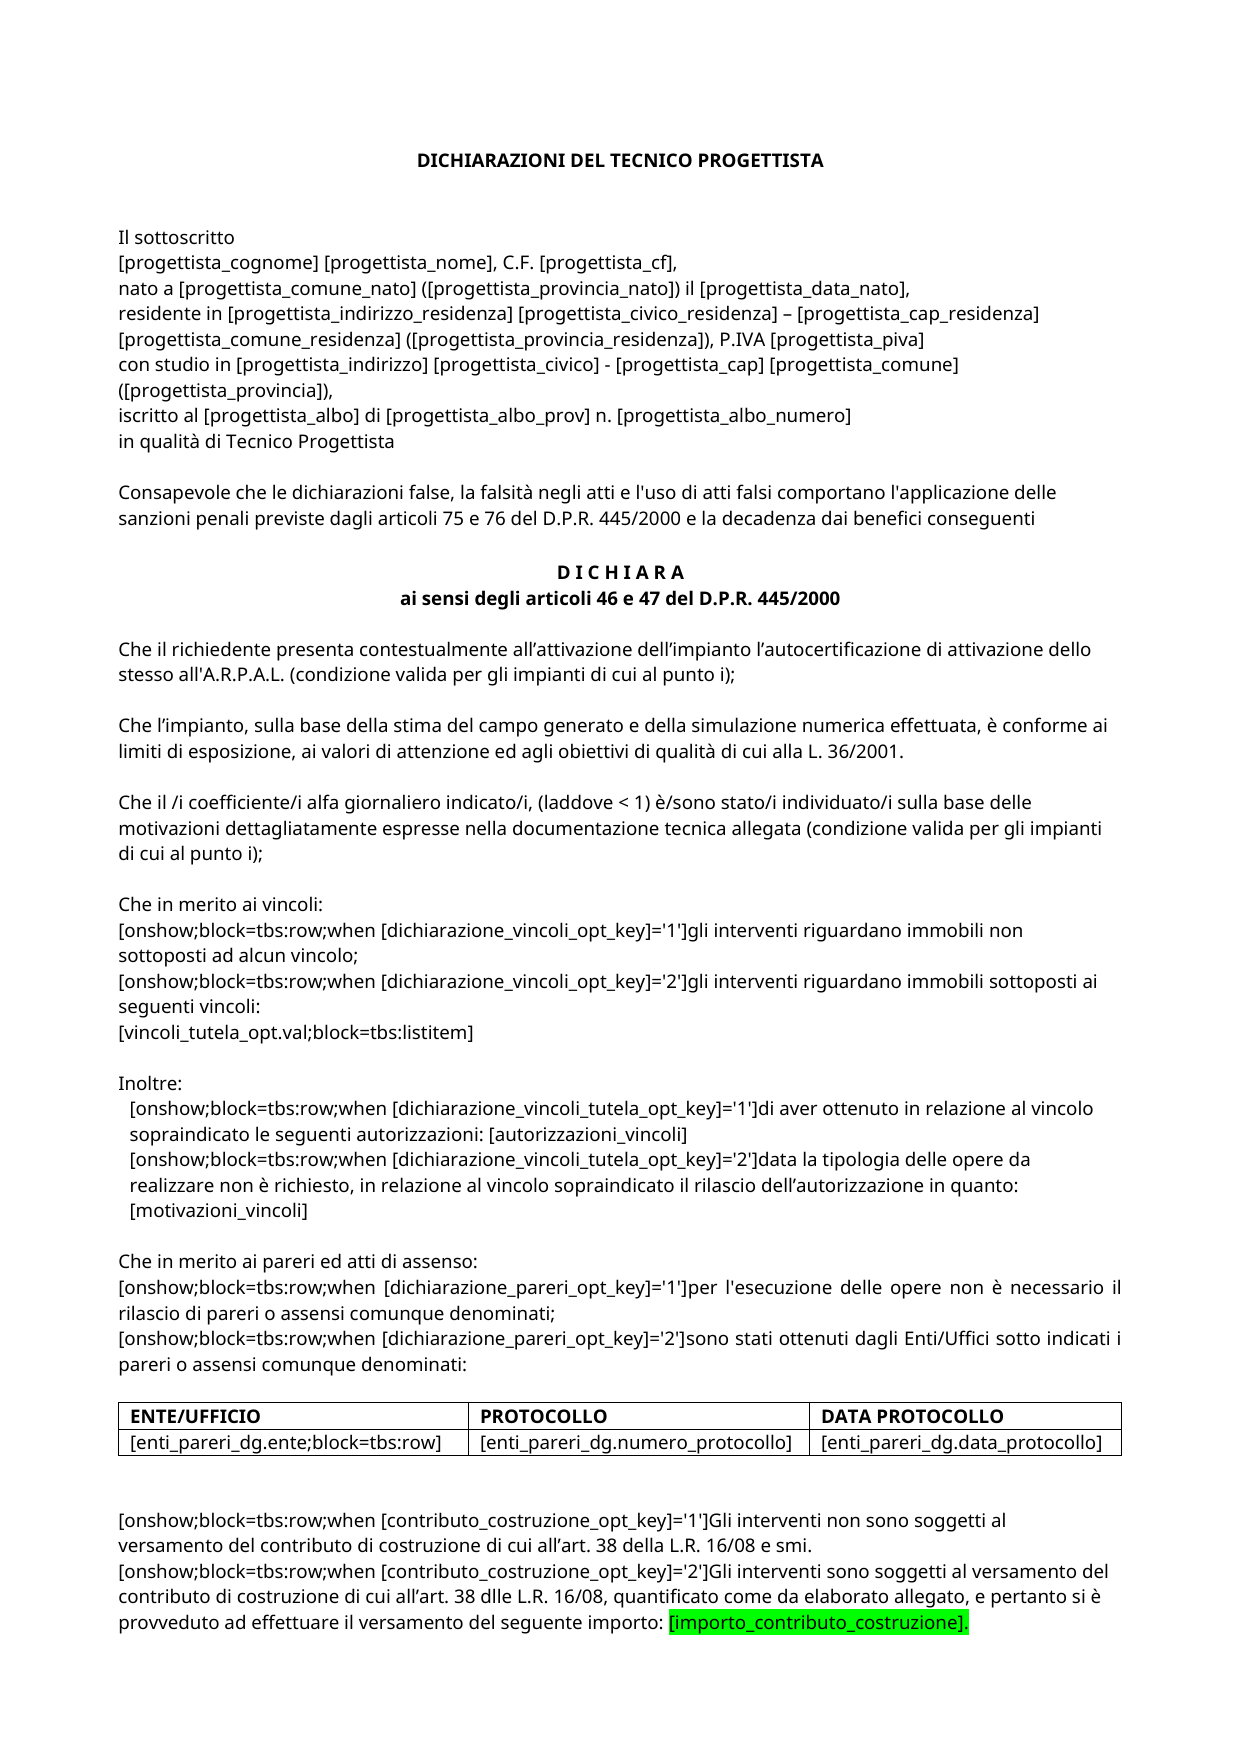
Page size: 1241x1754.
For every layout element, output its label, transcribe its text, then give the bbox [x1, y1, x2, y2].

text DICHIARAZIONI DEL TECNICO PROGETTISTA [118, 148, 1122, 173]
text [progettista_cognome] [progettista_nome], C.F. [progettista_cf], [118, 250, 1122, 275]
text Che in merito ai pareri ed atti di assenso: [118, 1249, 1122, 1274]
text Che il /i coefficiente/i alfa giornaliero indicato/i, (laddove < 1) è/sono stato/i individuato/i sulla base delle motivazioni dettagliatamente espresse nella documentazione tecnica allegata (condizione valida per gli impianti di cui al punto i); [118, 789, 1122, 866]
text con studio in [progettista_indirizzo] [progettista_civico] - [progettista_cap] [progettista_comune] ([progettista_provincia]), [118, 352, 1122, 403]
text Consapevole che le dichiarazioni false, la falsità negli atti e l'uso di atti falsi comportano l'applicazione delle sanzioni penali previste dagli articoli 75 e 76 del D.P.R. 445/2000 e la decadenza dai benefici conseguenti [118, 479, 1122, 530]
table_cell [onshow;block=tbs:row;when [dichiarazione_vincoli_opt_key]='2']gli interventi riguardano immobili sottoposti ai seguenti vincoli: [vincoli_tutela_opt.val;block=tbs:listitem] Inoltre: [107, 968, 1125, 1223]
table_header [onshow;block=tbs:row;when [contributo_costruzione_opt_key]='1']Gli interventi non sono soggetti al versamento del contributo di costruzione di cui all’art. 38 della L.R. 16/08 e smi. [107, 1507, 1125, 1558]
table_header [onshow;block=tbs:row;when [dichiarazione_vincoli_opt_key]='1']gli interventi riguardano immobili non sottoposti ad alcun vincolo; [107, 917, 1125, 968]
text nato a [progettista_comune_nato] ([progettista_provincia_nato]) il [progettista_data_nato], [118, 275, 1122, 301]
text in qualità di Tecnico Progettista [118, 428, 1122, 454]
table_cell [onshow;block=tbs:row;when [dichiarazione_pareri_opt_key]='2']sono stati ottenuti dagli Enti/Uffici sotto indicati i pareri o assensi comunque denominati: [107, 1325, 1133, 1456]
table_header [onshow;block=tbs:row;when [dichiarazione_pareri_opt_key]='1']per l'esecuzione delle opere non è necessario il rilascio di pareri o assensi comunque denominati; [107, 1274, 1133, 1325]
text Che il richiedente presenta contestualmente all’attivazione dell’impianto l’autocertificazione di attivazione dello stesso all'A.R.P.A.L. (condizione valida per gli impianti di cui al punto i); [118, 636, 1122, 687]
text Il sottoscritto [118, 224, 1122, 250]
text Che in merito ai vincoli: [118, 891, 1122, 917]
text iscritto al [progettista_albo] di [progettista_albo_prov] n. [progettista_albo_numero] [118, 403, 1122, 428]
text Che l’impianto, sulla base della stima del campo generato e della simulazione numerica effettuata, è conforme ai limiti di esposizione, ai valori di attenzione ed agli obiettivi di qualità di cui alla L. 36/2001. [118, 713, 1122, 764]
text ai sensi degli articoli 46 e 47 del D.P.R. 445/2000 [118, 585, 1122, 611]
text D I C H I A R A [118, 560, 1122, 585]
table_cell [onshow;block=tbs:row;when [contributo_costruzione_opt_key]='2']Gli interventi sono soggetti al versamento del contributo di costruzione di cui all’art. 38 dlle L.R. 16/08, quantificato come da elaborato allegato, e pertanto si è provveduto ad effettuare il versamento del seguente importo: [importo_contributo_costruzione]. [107, 1558, 1125, 1635]
text residente in [progettista_indirizzo_residenza] [progettista_civico_residenza] – [progettista_cap_residenza] [progettista_comune_residenza] ([progettista_provincia_residenza]), P.IVA [progettista_piva] [118, 301, 1122, 352]
